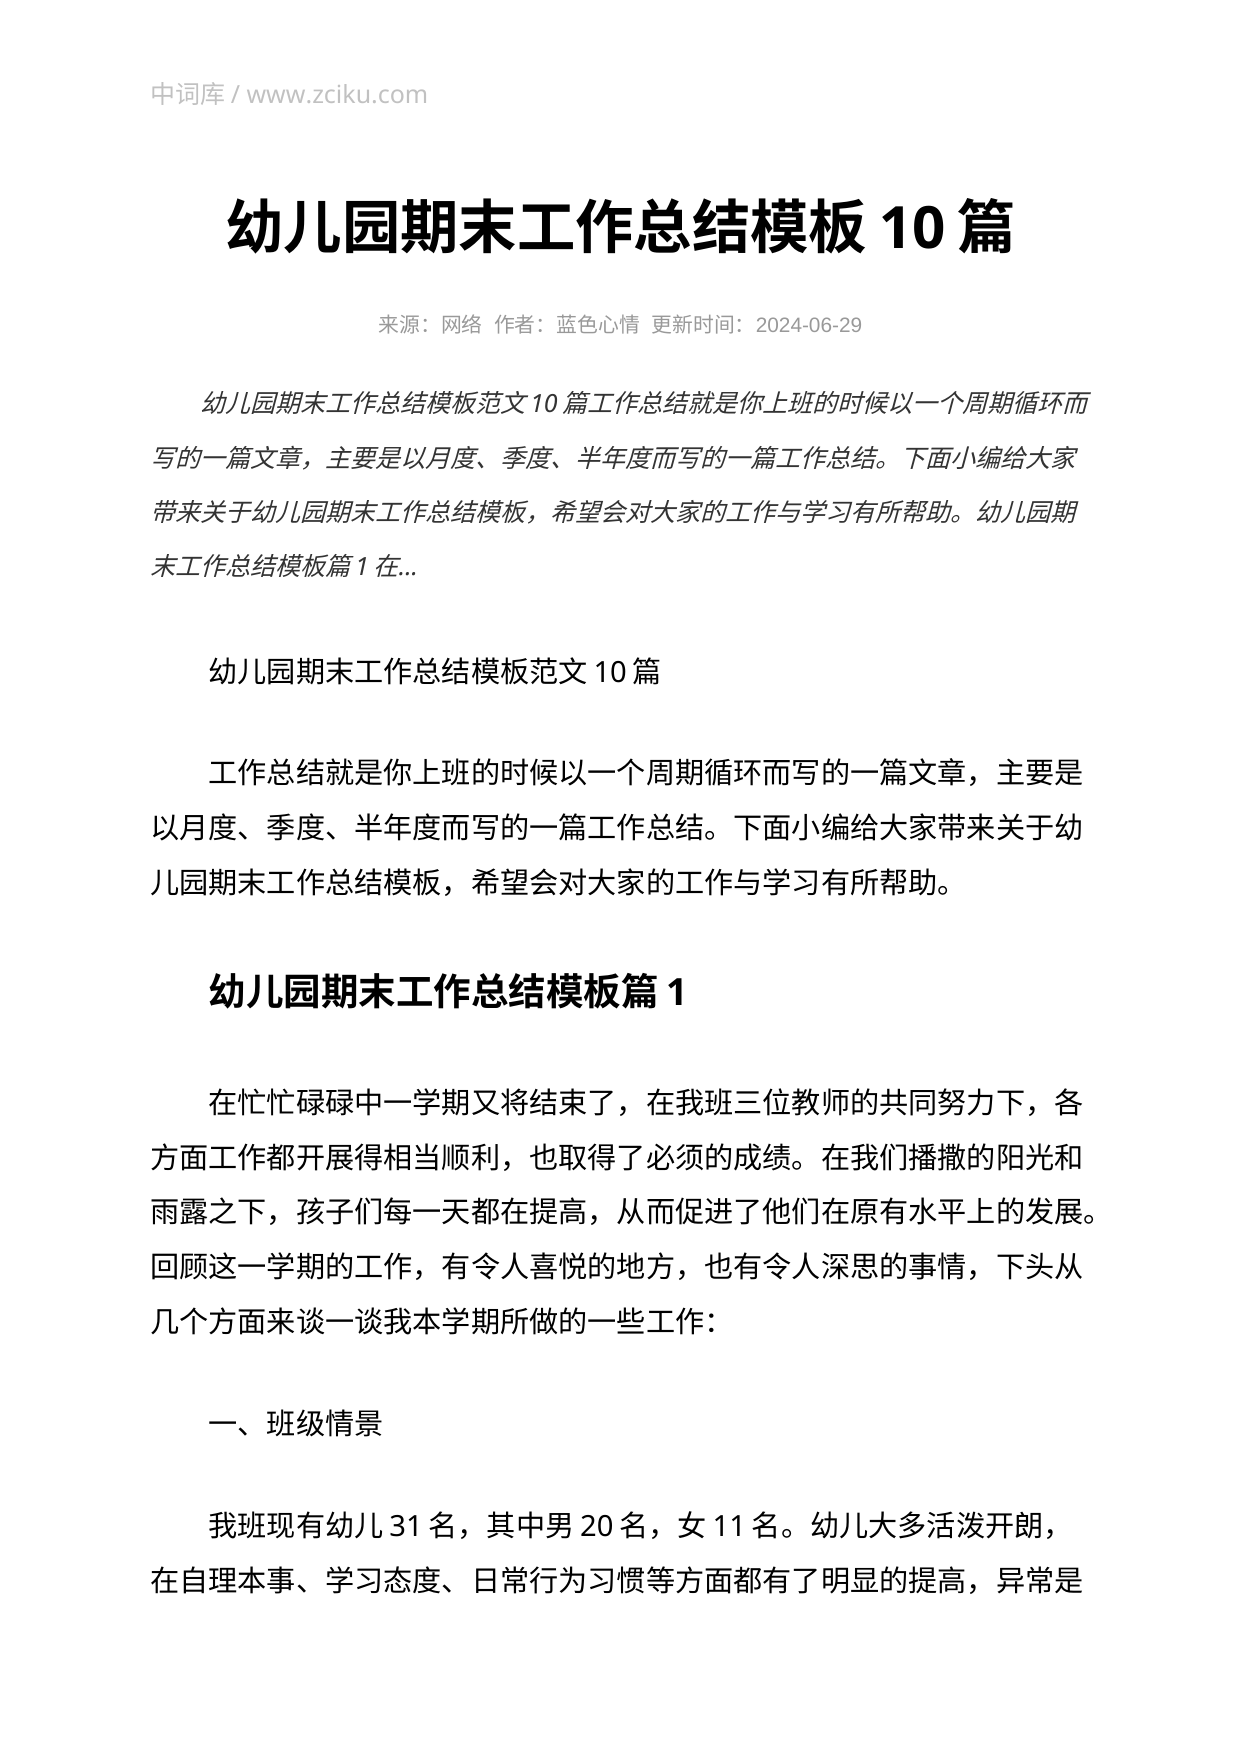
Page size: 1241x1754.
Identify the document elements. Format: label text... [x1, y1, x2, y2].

text 来源：网络 作者：蓝色心情 更新时间：2024-06-29 [150, 313, 1090, 337]
text 幼儿园期末工作总结模板范文10篇 [150, 648, 1090, 691]
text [150, 1502, 1090, 1600]
text 一、班级情景 [150, 1401, 1090, 1443]
subtitle 幼儿园期末工作总结模板10篇 [150, 181, 1090, 266]
text 幼儿园期末工作总结模板范文10篇工作总结就是你上班的时候以一个周期循环而写的一篇文章，主要是以月度、季度、半年度而写的一篇工作总结。下面小编给大家带来关于幼儿园期末工作总结模板，希望会对大家的工作与学习有所帮助。幼儿园期末工作总结模板篇1在... [150, 384, 1090, 583]
text 工作总结就是你上班的时候以一个周期循环而写的一篇文章，主要是以月度、季度、半年度而写的一篇工作总结。下面小编给大家带来关于幼儿园期末工作总结模板，希望会对大家的工作与学习有所帮助。 [150, 750, 1090, 902]
text 在忙忙碌碌中一学期又将结束了，在我班三位教师的共同努力下，各方面工作都开展得相当顺利，也取得了必须的成绩。在我们播撒的阳光和雨露之下，孩子们每一天都在提高，从而促进了他们在原有水平上的发展。回顾这一学期的工作，有令人喜悦的地方，也有令人深思的事情，下头从几个方面来谈一谈我本学期所做的一些工作： [150, 1079, 1090, 1341]
text 幼儿园期末工作总结模板篇1 [150, 962, 1090, 1016]
